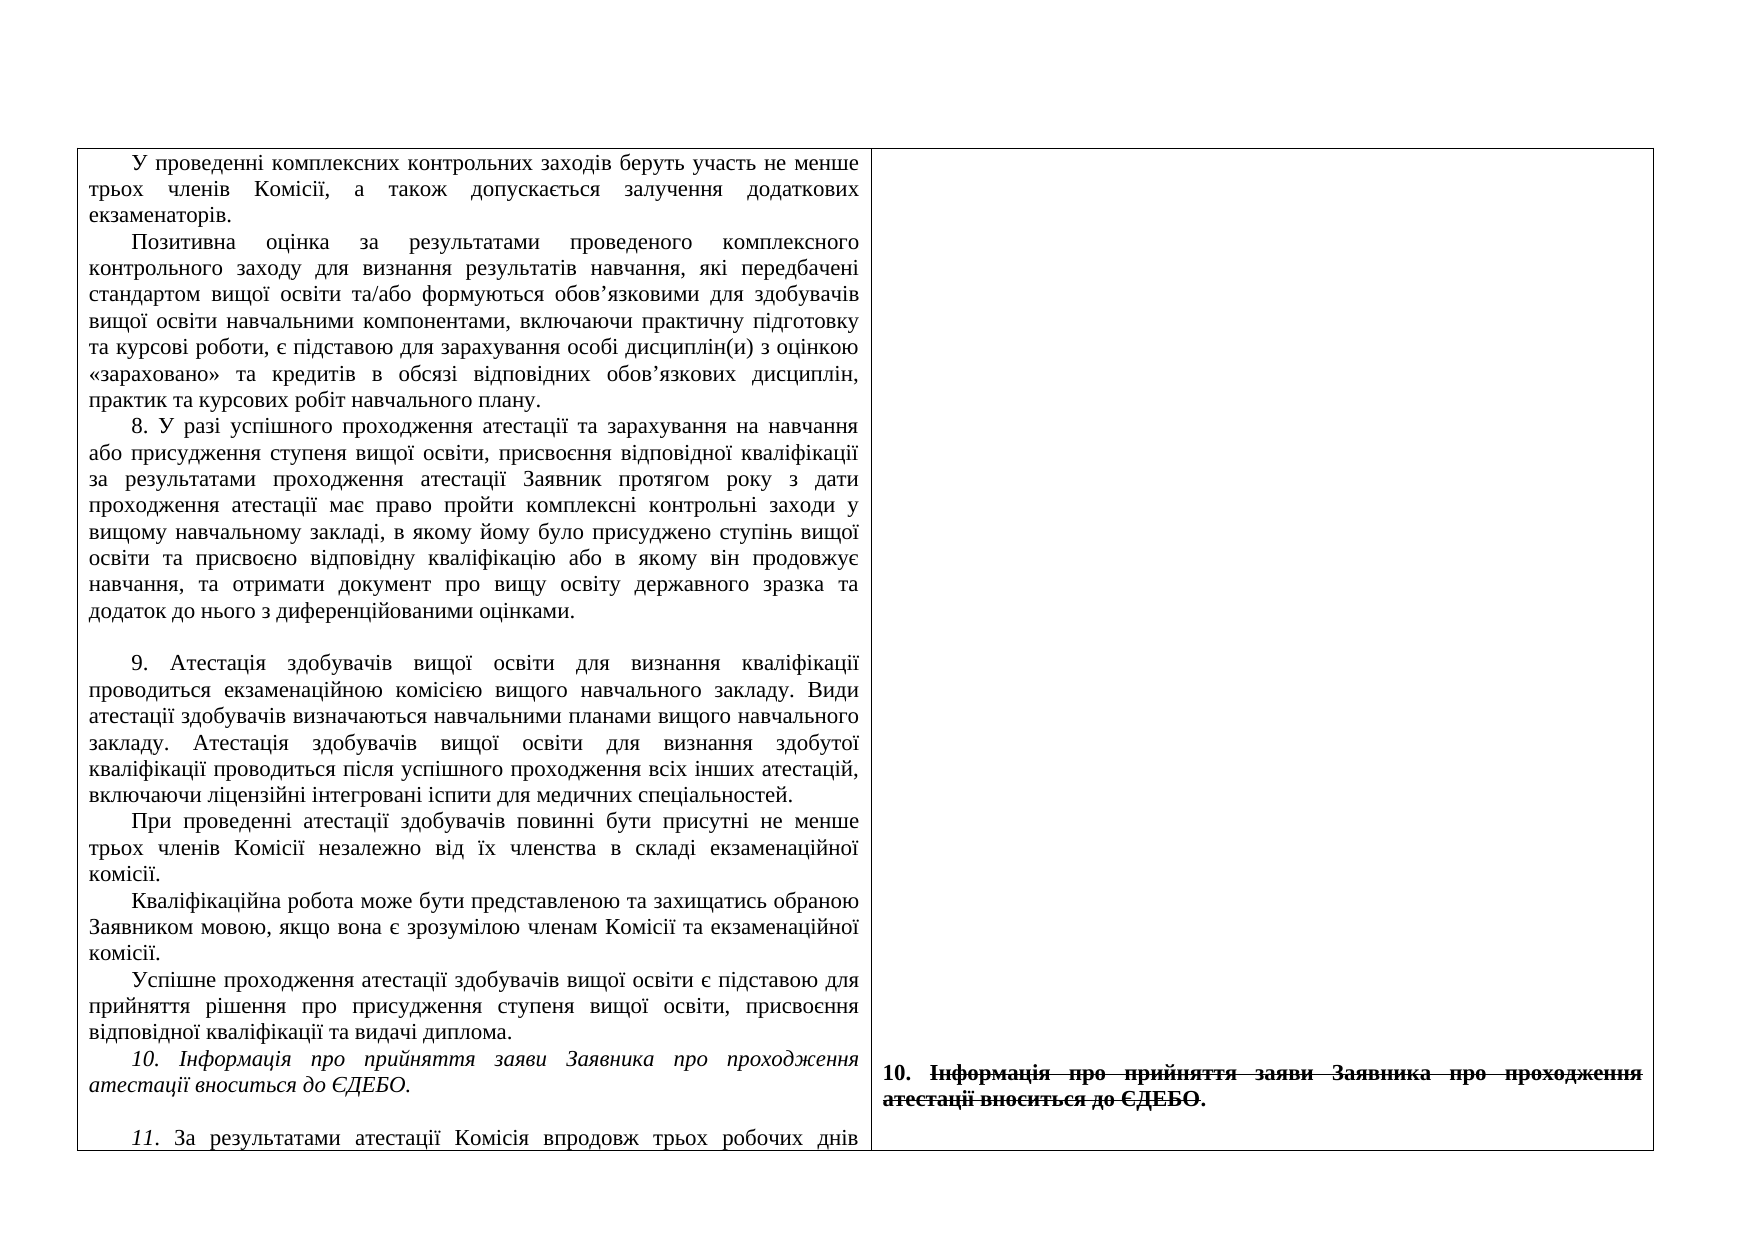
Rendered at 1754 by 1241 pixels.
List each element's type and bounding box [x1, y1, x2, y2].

table_cell [872, 149, 1653, 1150]
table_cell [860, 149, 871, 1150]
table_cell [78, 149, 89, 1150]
